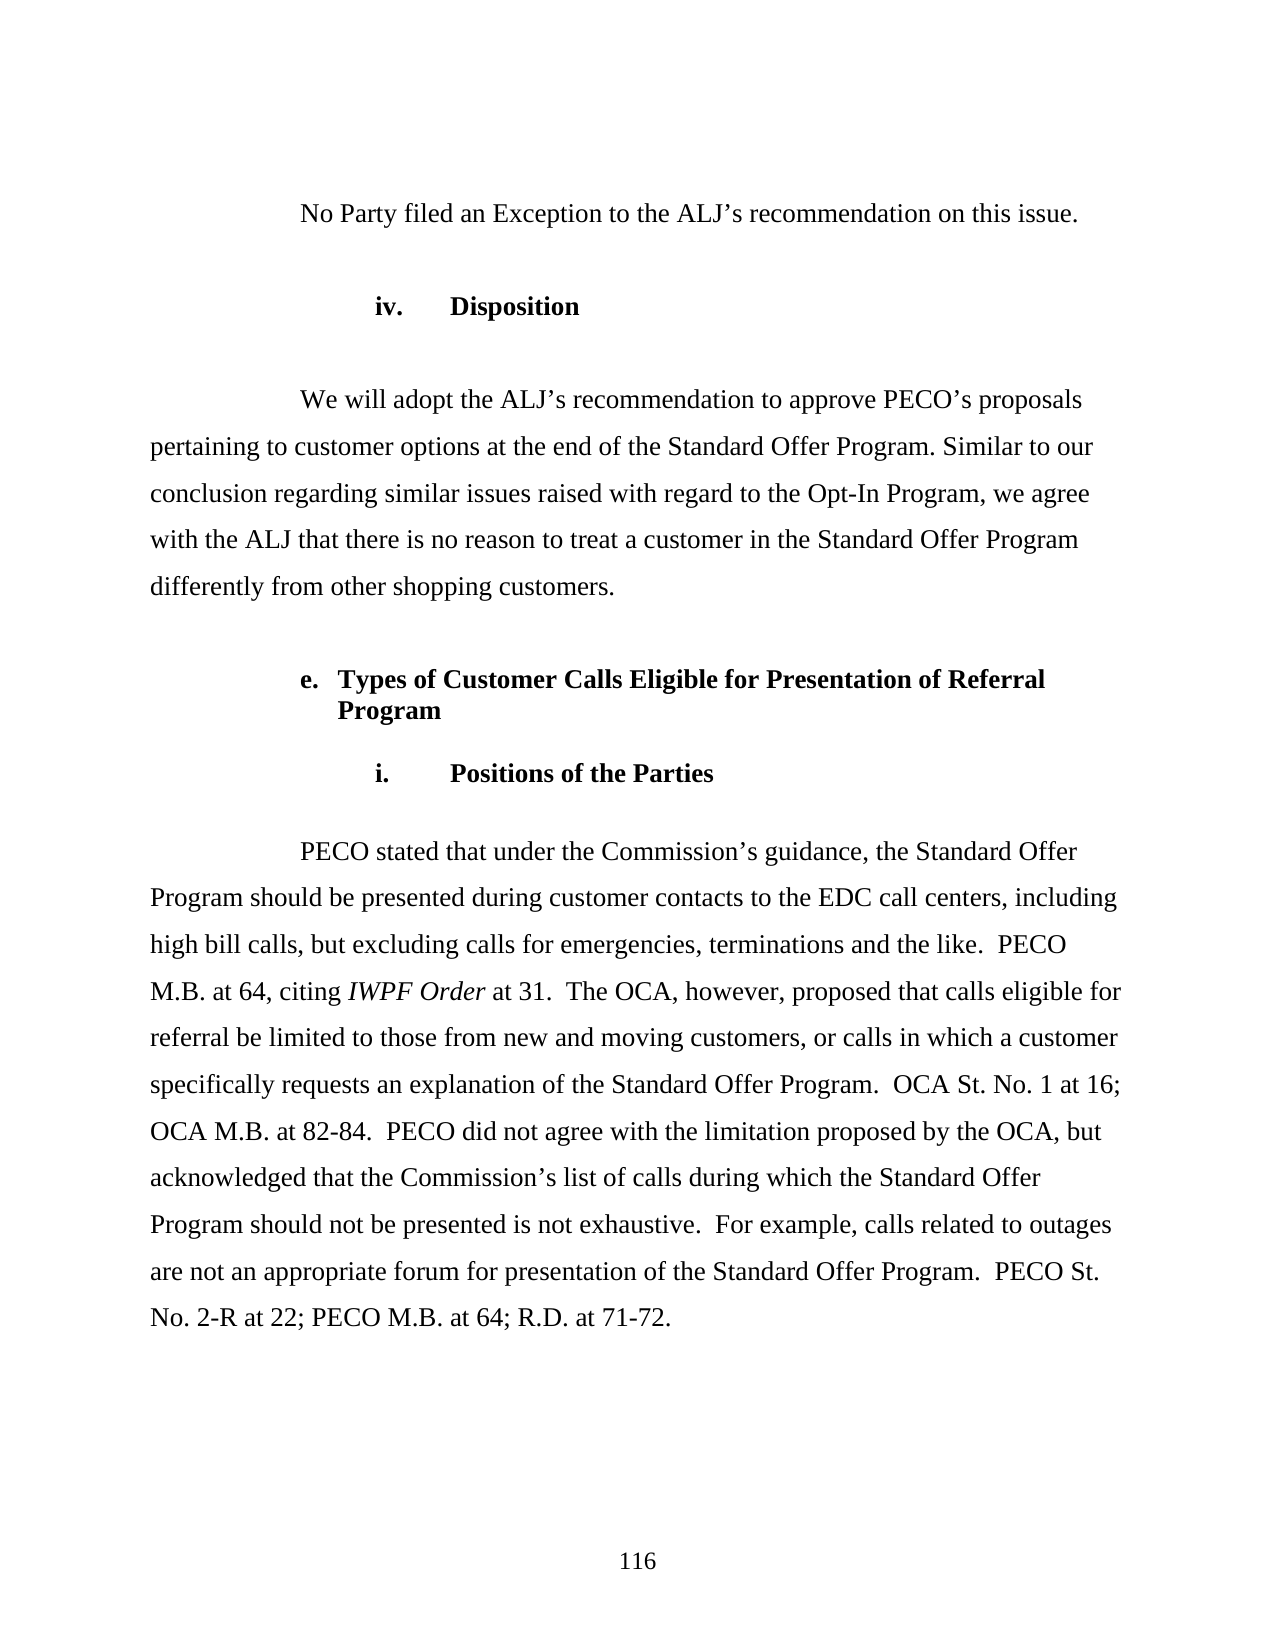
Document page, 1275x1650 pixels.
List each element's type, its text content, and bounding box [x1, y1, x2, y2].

text PECO stated that under the Commission’s guidance, the Standard Offer Program should be presented during customer contacts to the EDC call centers, including high bill calls, but excluding calls for emergencies, terminations and the like. PECO M.B. at 64, citing IWPF Order at 31. The OCA, however, proposed that calls eligible for referral be limited to those from new and moving customers, or calls in which a customer specifically requests an explanation of the Standard Offer Program. OCA St. No. 1 at 16; OCA M.B. at 82-84. PECO did not agree with the limitation proposed by the OCA, but acknowledged that the Commission’s list of calls during which the Standard Offer Program should not be presented is not exhaustive. For example, calls related to outages are not an appropriate forum for presentation of the Standard Offer Program. PECO St. No. 2-R at 22; PECO M.B. at 64; R.D. at 71-72. [150, 834, 1125, 1332]
text i. Positions of the Parties [150, 757, 1125, 788]
text No Party filed an Exception to the ALJ’s recommendation on this issue. [150, 197, 1125, 228]
subtitle Types of Customer Calls Eligible for Presentation of Referral Program [300, 663, 1125, 726]
text We will adopt the ALJ’s recommendation to approve PECO’s proposals pertaining to customer options at the end of the Standard Offer Program. Similar to our conclusion regarding similar issues raised with regard to the Opt-In Program, we agree with the ALJ that there is no reason to treat a customer in the Standard Offer Program differently from other shopping customers. [150, 383, 1125, 601]
text iv. Disposition [150, 290, 1125, 321]
